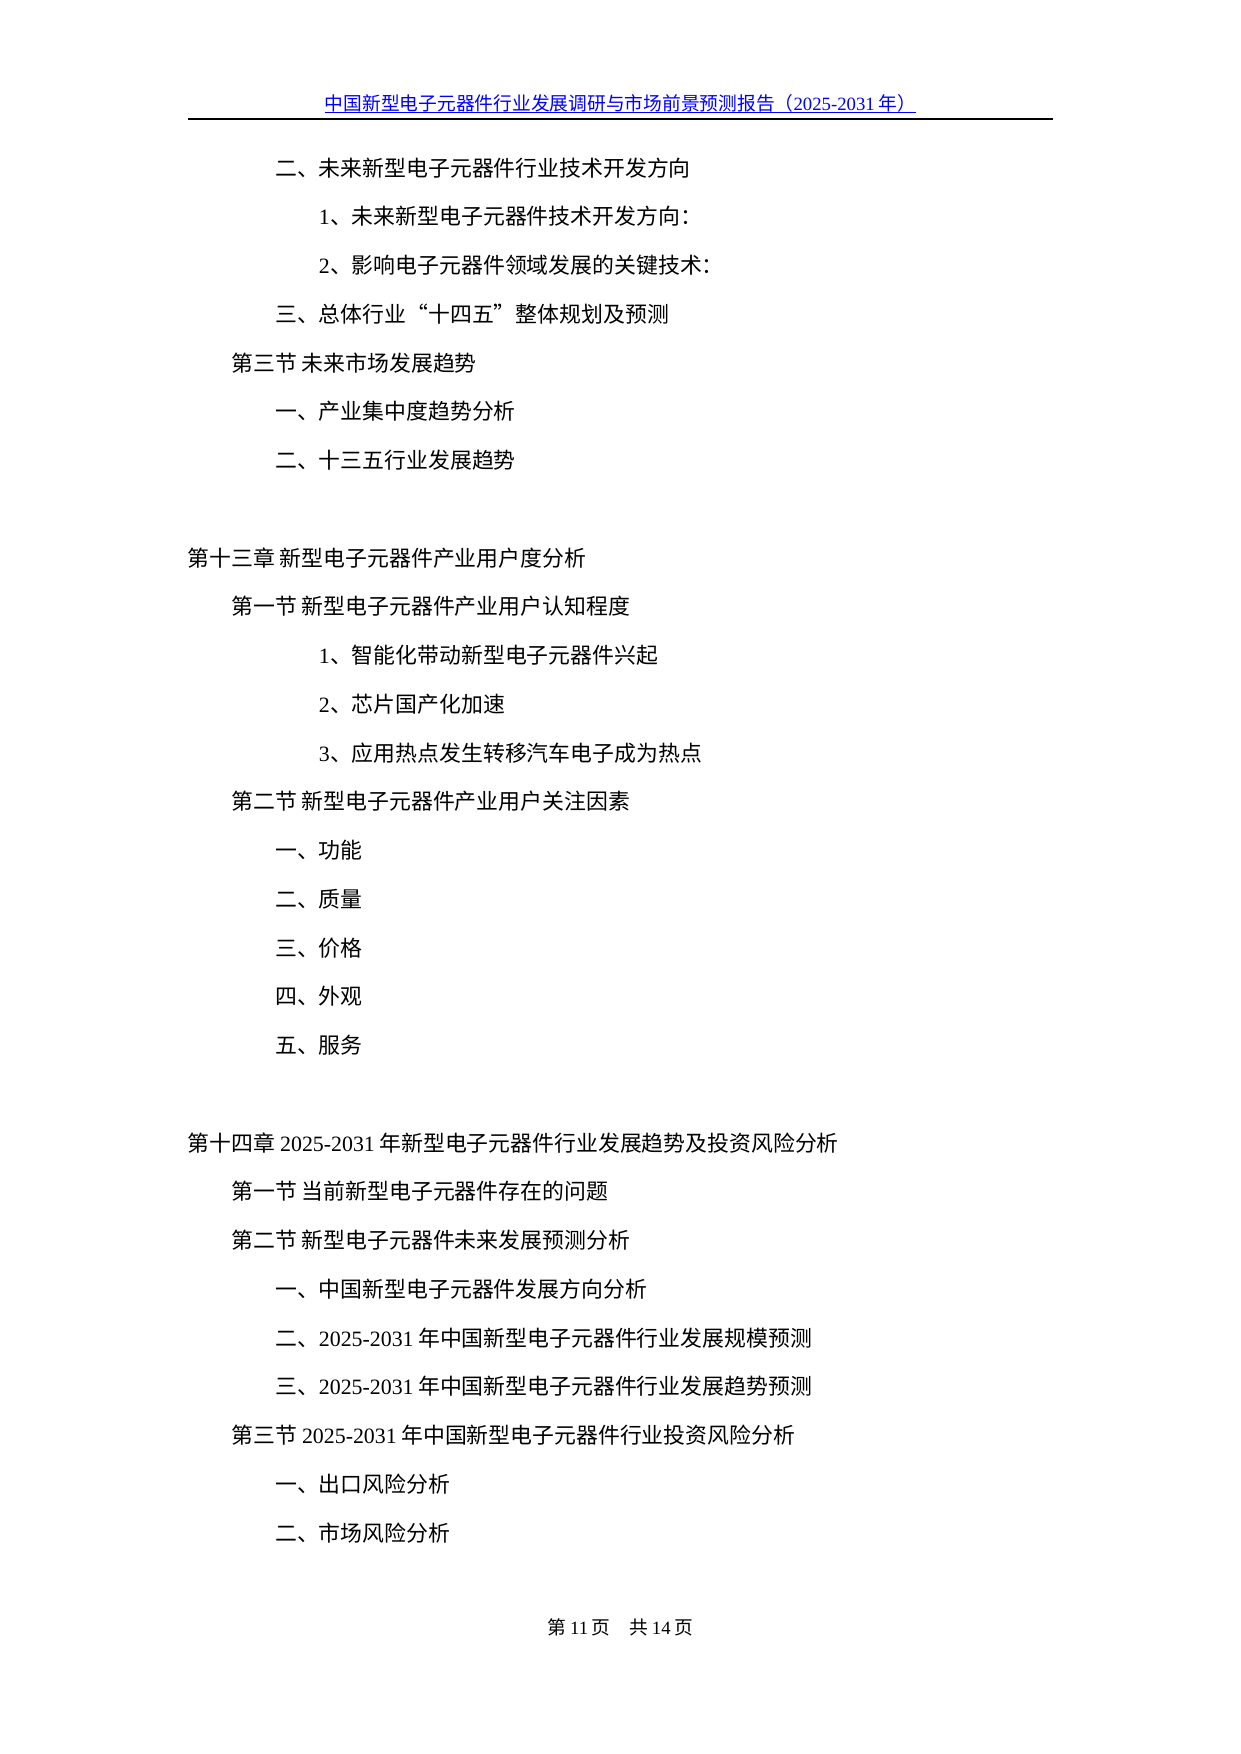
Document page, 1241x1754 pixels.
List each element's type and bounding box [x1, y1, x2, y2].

text [187, 150, 1053, 1548]
